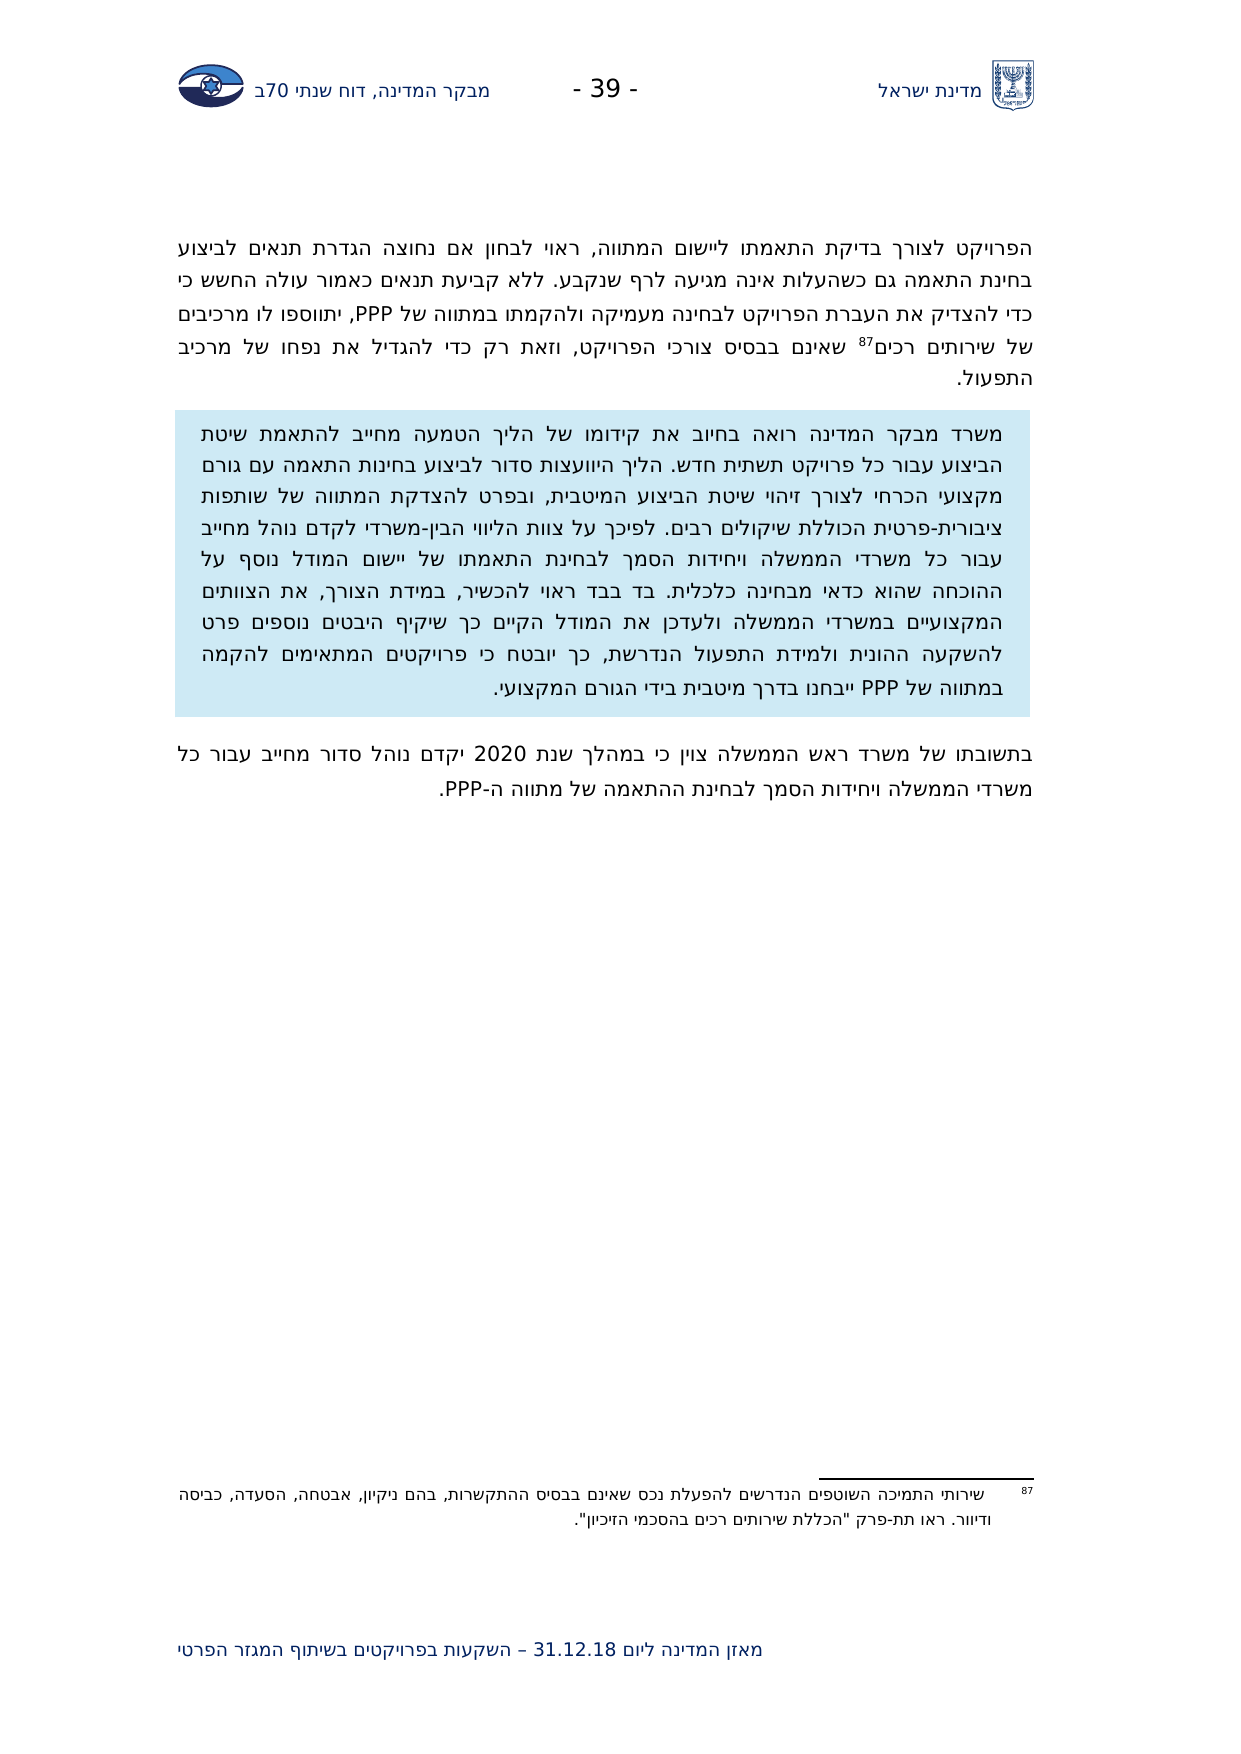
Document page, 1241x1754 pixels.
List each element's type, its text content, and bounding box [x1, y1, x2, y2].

text משרד מבקר המדינה רואה בחיוב את קידומו של הליך הטמעה מחייב להתאמת שיטת הביצוע עבור כל פרויקט תשתית חדש. הליך היוועצות סדור לביצוע בחינות התאמה עם גורם מקצועי הכרחי לצורך זיהוי שיטת הביצוע המיטבית, ובפרט להצדקת המתווה של שותפות ציבורית-פרטית הכוללת שיקולים רבים. לפיכך על צוות הליווי הבין-משרדי לקדם נוהל מחייב עבור כל משרדי הממשלה ויחידות הסמך לבחינת התאמתו של יישום המודל נוסף על ההוכחה שהוא כדאי מבחינה כלכלית. בד בבד ראוי להכשיר, במידת הצורך, את הצוותים המקצועיים במשרדי הממשלה ולעדכן את המודל הקיים כך שיקיף היבטים נוספים פרט להשקעה ההונית ולמידת התפעול הנדרשת, כך יובטח כי פרויקטים המתאימים להקמה במתווה של PPP ייבחנו בדרך מיטבית בידי הגורם המקצועי. [178, 413, 1027, 714]
text בתשובתו של משרד ראש הממשלה צוין כי במהלך שנת 2020 יקדם נוהל סדור מחייב עבור כל משרדי הממשלה ויחידות הסמך לבחינת ההתאמה של מתווה ה-PPP. [177, 742, 1033, 802]
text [177, 236, 1033, 391]
